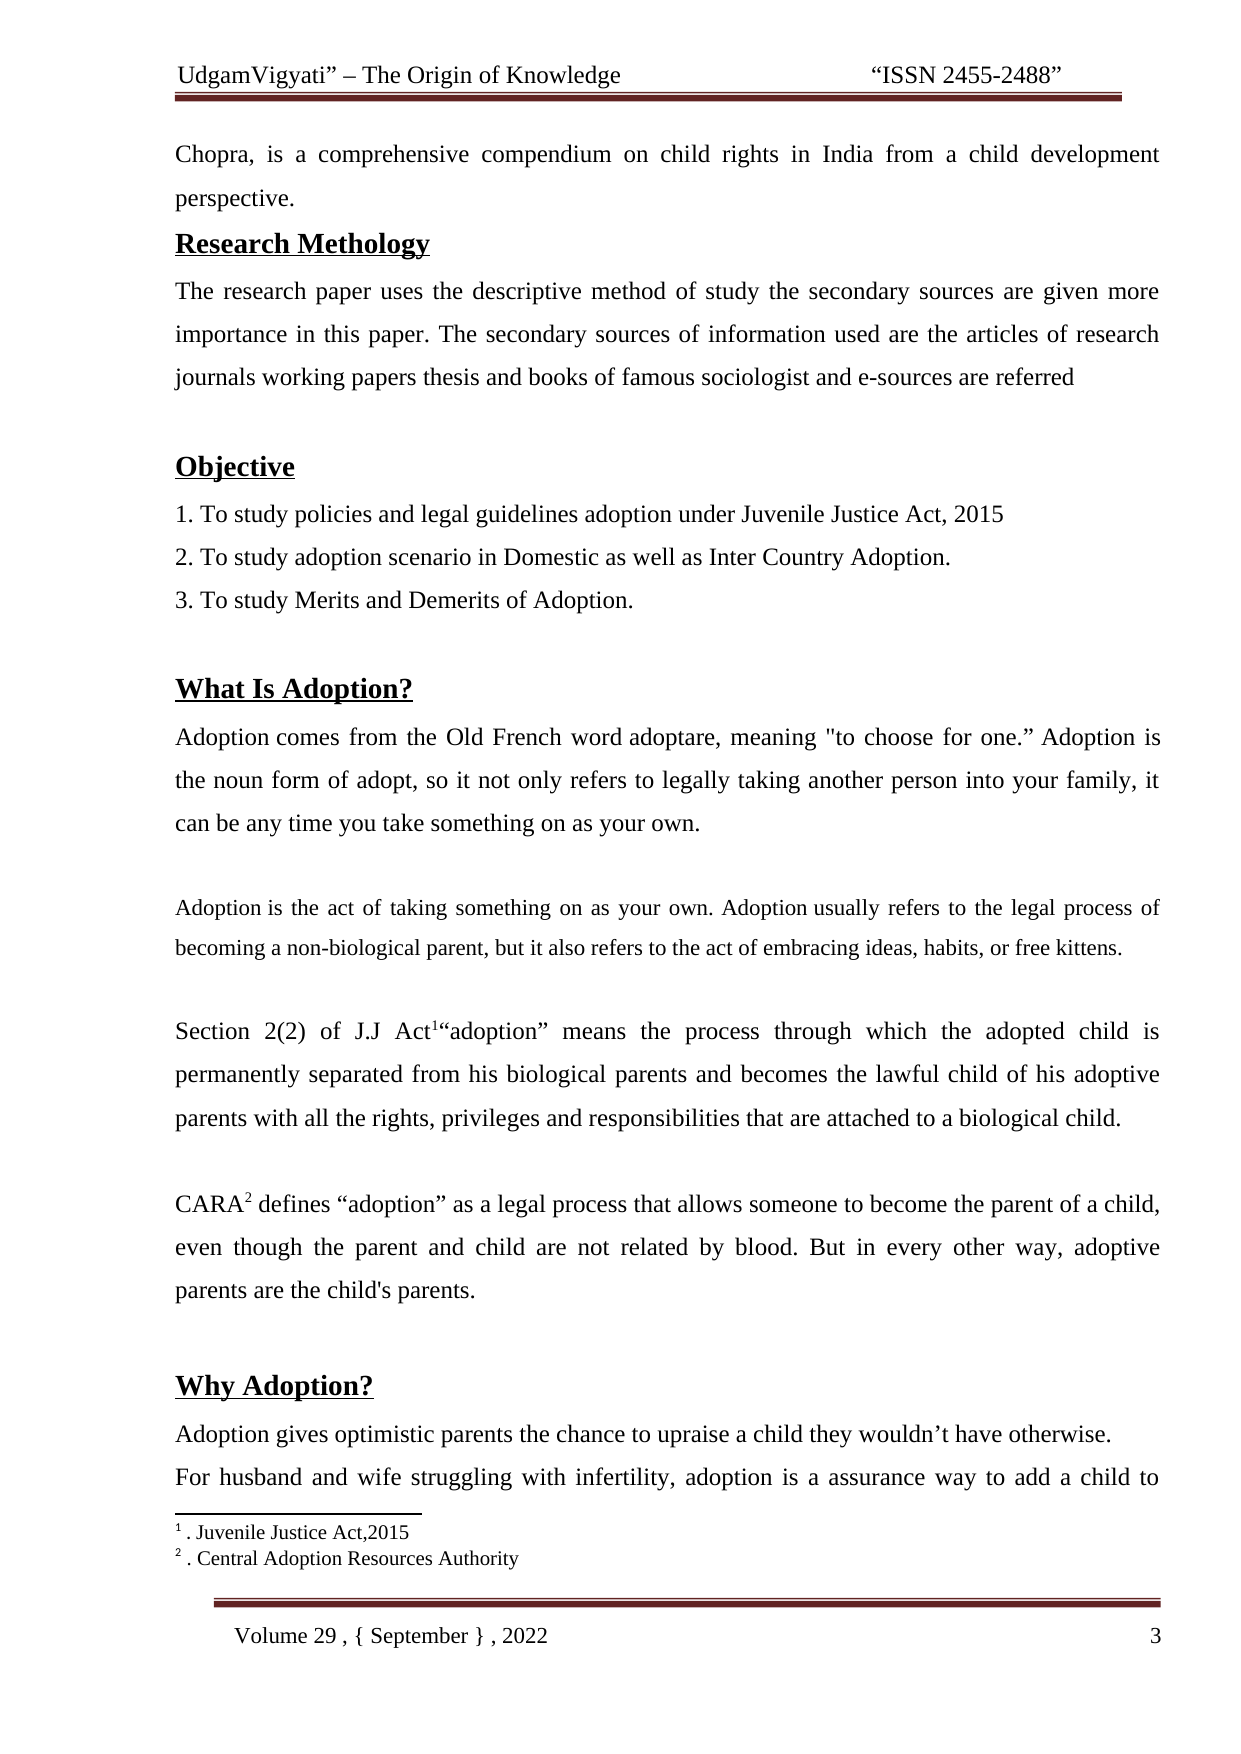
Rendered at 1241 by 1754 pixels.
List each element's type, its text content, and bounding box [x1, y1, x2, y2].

text CARA defines “adoption” as a legal process that allows someone to become the parent of a child, even though the parent and child are not related by blood. But in every other way, adoptive parents are the child's parents. [175, 1261, 1161, 1304]
text 3. To study Merits and Demerits of Adoption. [175, 585, 1161, 614]
text Adoption comes from the Old French word adoptare, meaning "to choose for one.” Adoption is the noun form of adopt, so it not only refers to legally taking another person into your family, it can be any time you take something on as your own. [175, 794, 1161, 837]
text What Is Adoption? [175, 671, 1161, 705]
text The research paper uses the descriptive method of study the secondary sources are given more importance in this paper. The secondary sources of information used are the articles of research journals working papers thesis and books of famous sociologist and e-sources are referred [175, 276, 1161, 391]
text 2. To study adoption scenario in Domestic as well as Inter Country Adoption. [175, 542, 1161, 571]
text Objective [175, 449, 1161, 482]
text Why Adoption? [175, 1368, 1161, 1402]
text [175, 1462, 1161, 1491]
text Adoption comes from the Old French word adoptare, meaning "to choose for one.” Adoption is the noun form of adopt, so it not only refers to legally taking another person into your family, it can be any time you take something on as your own. [175, 722, 1161, 765]
text Adoption is the act of taking something on as your own. Adoption usually refers to the legal process of becoming a non-biological parent, but it also refers to the act of embracing ideas, habits, or free kittens. [175, 894, 1161, 960]
text Section 2(2) of J.J Act“adoption” means the process through which the adopted child is permanently separated from his biological parents and becomes the lawful child of his adoptive parents with all the rights, privileges and responsibilities that are attached to a biological child. [175, 1016, 1161, 1131]
text CARA defines “adoption” as a legal process that allows someone to become the parent of a child, even though the parent and child are not related by blood. But in every other way, adoptive parents are the child's parents. [175, 1189, 1161, 1232]
text Research Methology [175, 226, 1161, 259]
text 1. To study policies and legal guidelines adoption under Juvenile Justice Act, 2015 [175, 499, 1161, 528]
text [175, 139, 1161, 211]
text Adoption gives optimistic parents the chance to upraise a child they wouldn’t have otherwise. [175, 1419, 1161, 1448]
